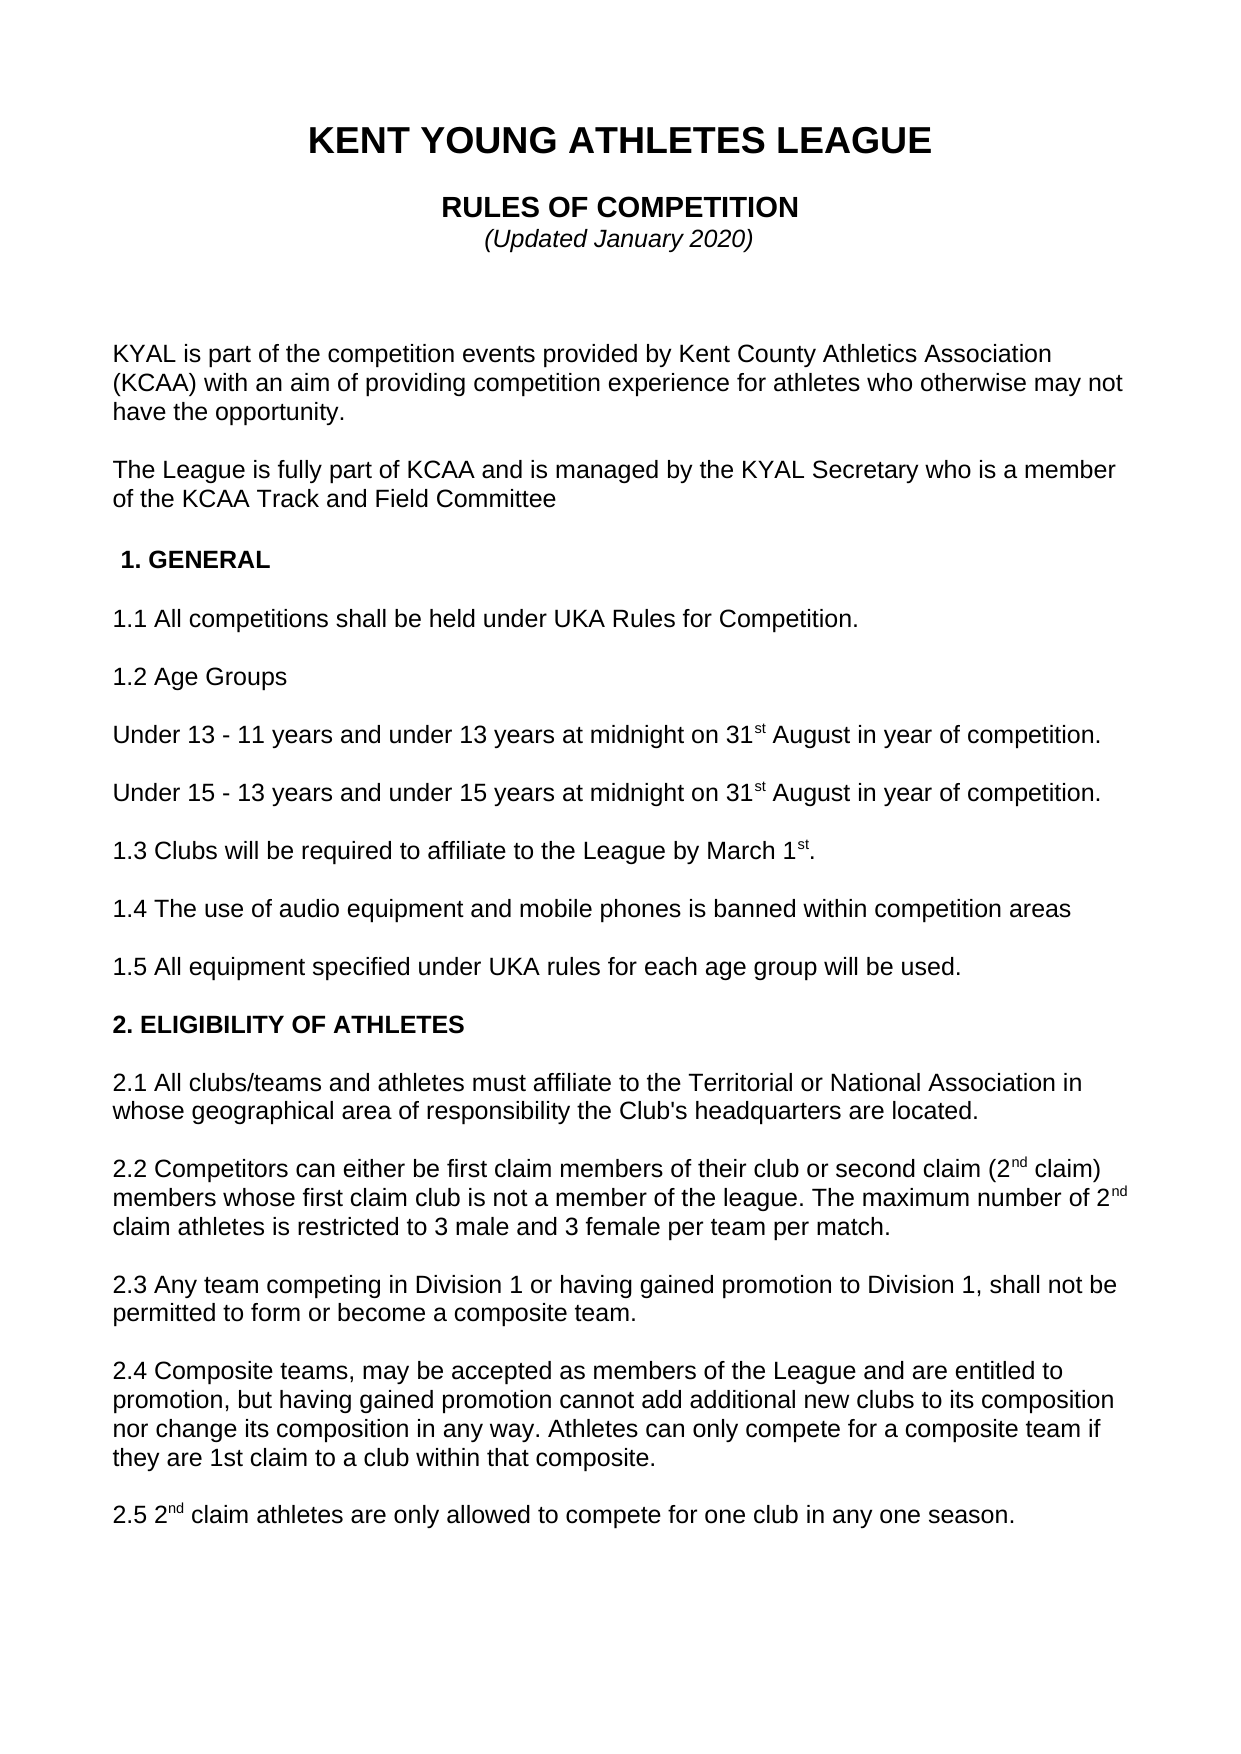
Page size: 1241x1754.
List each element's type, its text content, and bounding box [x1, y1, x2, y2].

text 2.1 All clubs/teams and athletes must affiliate to the Territorial or National Association in whose geographical area of responsibility the Club's headquarters are located. [112, 1067, 1128, 1125]
text (Updated January 2020) [112, 223, 1128, 252]
text The League is fully part of KCAA and is managed by the KYAL Secretary who is a member of the KCAA Track and Field Committee [112, 455, 1128, 512]
text Under 15 - 13 years and under 15 years at midnight on 31st August in year of competition. [112, 778, 1128, 807]
text 2.4 Composite teams, may be accepted as members of the League and are entitled to promotion, but having gained promotion cannot add additional new clubs to its composition nor change its composition in any way. Athletes can only compete for a composite team if they are 1st claim to a club within that composite. [112, 1356, 1128, 1471]
text 2.3 Any team competing in Division 1 or having gained promotion to Division 1, shall not be permitted to form or become a composite team. [112, 1269, 1128, 1327]
text 2. ELIGIBILITY OF ATHLETES [112, 1009, 1128, 1038]
text KENT YOUNG ATHLETES LEAGUE [112, 118, 1128, 161]
text Under 13 - 11 years and under 13 years at midnight on 31st August in year of competition. [112, 720, 1128, 749]
text 1.4 The use of audio equipment and mobile phones is banned within competition areas [112, 894, 1128, 922]
text 1.5 All equipment specified under UKA rules for each age group will be used. [112, 952, 1128, 980]
text 1. GENERAL [112, 541, 1128, 575]
text RULES OF COMPETITION [112, 190, 1128, 223]
text 2.5 2nd claim athletes are only allowed to compete for one club in any one season. [112, 1500, 1128, 1529]
text 2.2 Competitors can either be first claim members of their club or second claim (2nd claim) members whose first claim club is not a member of the league. The maximum number of 2nd claim athletes is restricted to 3 male and 3 female per team per match. [112, 1154, 1128, 1240]
text 1.1 All competitions shall be held under UKA Rules for Competition. [112, 604, 1128, 633]
text 1.3 Clubs will be required to affiliate to the League by March 1st. [112, 836, 1128, 864]
text KYAL is part of the competition events provided by Kent County Athletics Association (KCAA) with an aim of providing competition experience for athletes who otherwise may not have the opportunity. [112, 339, 1128, 426]
text 1.2 Age Groups [112, 662, 1128, 691]
